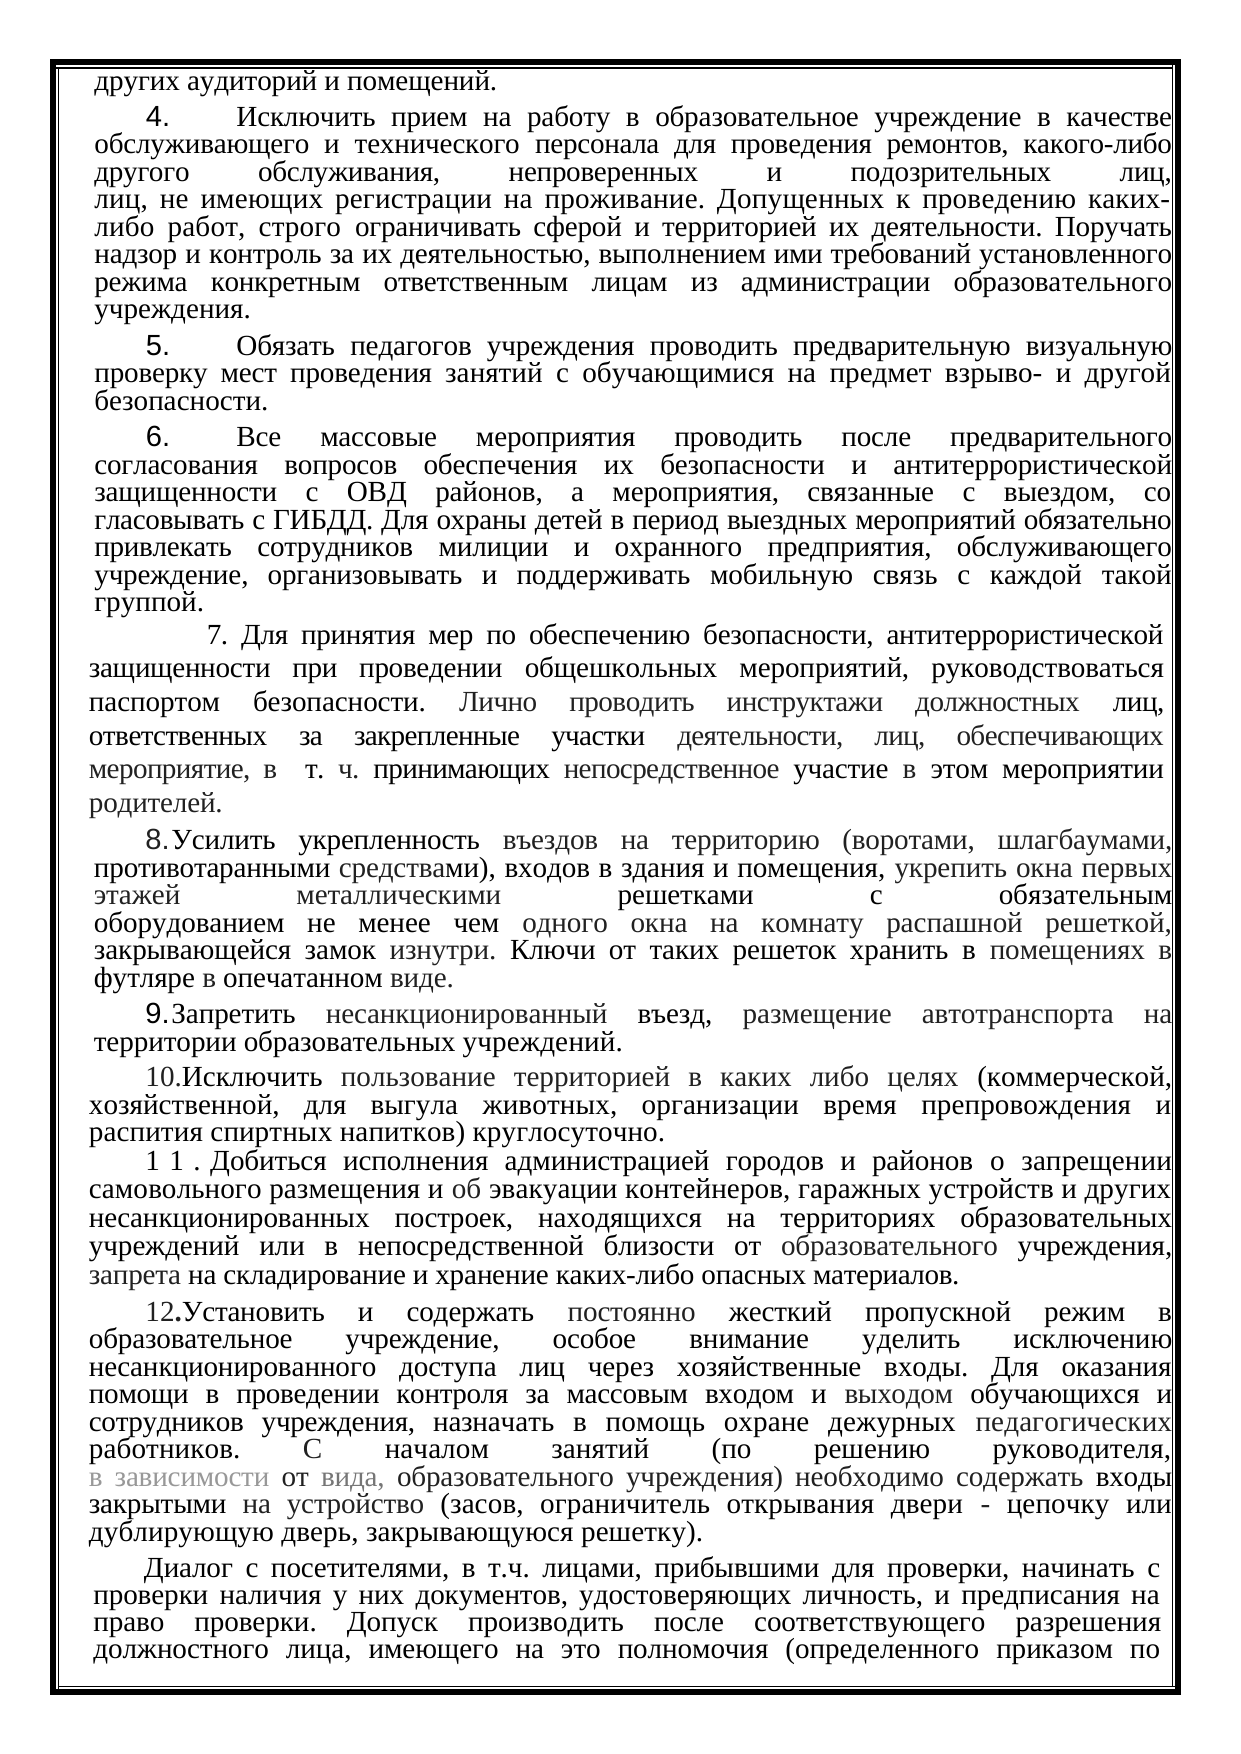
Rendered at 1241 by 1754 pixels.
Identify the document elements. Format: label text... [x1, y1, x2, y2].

list Запретить несанкционированный въезд, размещение автотранспорта на территории образовательных учреждений. [94, 1001, 1172, 1057]
list Обязать педагогов учреждения проводить предварительную визуальную проверку мест проведения занятий с обучающимися на предмет взрыво- и другой безопасности. [94, 333, 1172, 416]
list Усилить укрепленность въездов на территорию (воротами, шлагбаумами, противотаранными средствами), входов в здания и помещения, укрепить окна первых этажей металлическими решетками с обязательным оборудованием не менее чем одного окна на комнату распашной решеткой, закрывающейся замок изнутри. Ключи от таких решеток хранить в помещениях в футляре в опечатанном виде. [94, 828, 1172, 993]
text 11.Добиться исполнения администрацией городов и районов о запрещении самовольного размещения и об эвакуации контейнеров, гаражных устройств и других несанкционированных построек, находящихся на территориях образовательных учреждений или в непосредственной близости от образовательного учреждения, запрета на складирование и хранение каких-либо опасных материалов. [89, 1147, 1172, 1290]
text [93, 1556, 1161, 1663]
list Исключить прием на работу в образовательное учреждение в качестве обслуживающего и технического персонала для проведения ремонтов, какого-либо другого обслуживания, непроверенных и подозрительных лиц, лиц, не имеющих регистрации на проживание. Допущенных к проведению каких-либо работ, строго ограничивать сферой и территорией их деятельности. Поручать надзор и контроль за их деятельностью, выполнением ими требований установленного режима конкретным ответственным лицам из администрации образовательного учреждения. [94, 104, 1172, 324]
list Все массовые мероприятия проводить после предварительного согласования вопросов обеспечения их безопасности и антитеррористической защищенности с ОВД районов, а мероприятия, связанные с выездом, со гласовывать с ГИБДД. Для охраны детей в период выездных мероприятий обязательно привлекать сотрудников милиции и охранного предприятия, обслуживающего учреждение, организовывать и поддерживать мобильную связь с каждой такой группой. [94, 424, 1172, 617]
text 7. Для принятия мер по обеспечению безопасности, антитеррористической защищенности при проведении общешкольных мероприятий, руководствоваться паспортом безопасности. Лично проводить инструктажи должностных лиц, ответственных за закрепленные участки деятельности, лиц, обеспечивающих мероприятие, в т. ч. принимающих непосредственное участие в этом мероприятии родителей. [89, 617, 1164, 818]
text 10.Исключить пользование территорией в каких либо целях (коммерческой, хозяйственной, для выгула животных, организации время препровождения и распития спиртных напитков) круглосуточно. [89, 1065, 1172, 1147]
text 12.Установить и содержать постоянно жесткий пропускной режим в образовательное учреждение, особое внимание уделить исключению несанкционированного доступа лиц через хозяйственные входы. Для оказания помощи в проведении контроля за массовым входом и выходом обучающихся и сотрудников учреждения, назначать в помощь охране дежурных педагогических работников. С началом занятий (по решению руководителя, в зависимости от вида, образовательного учреждения) необходимо содержать входы закрытыми на устройство (засов, ограничитель открывания двери - цепочку или дублирующую дверь, закрывающуюся решетку). [89, 1299, 1172, 1547]
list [94, 69, 1172, 96]
